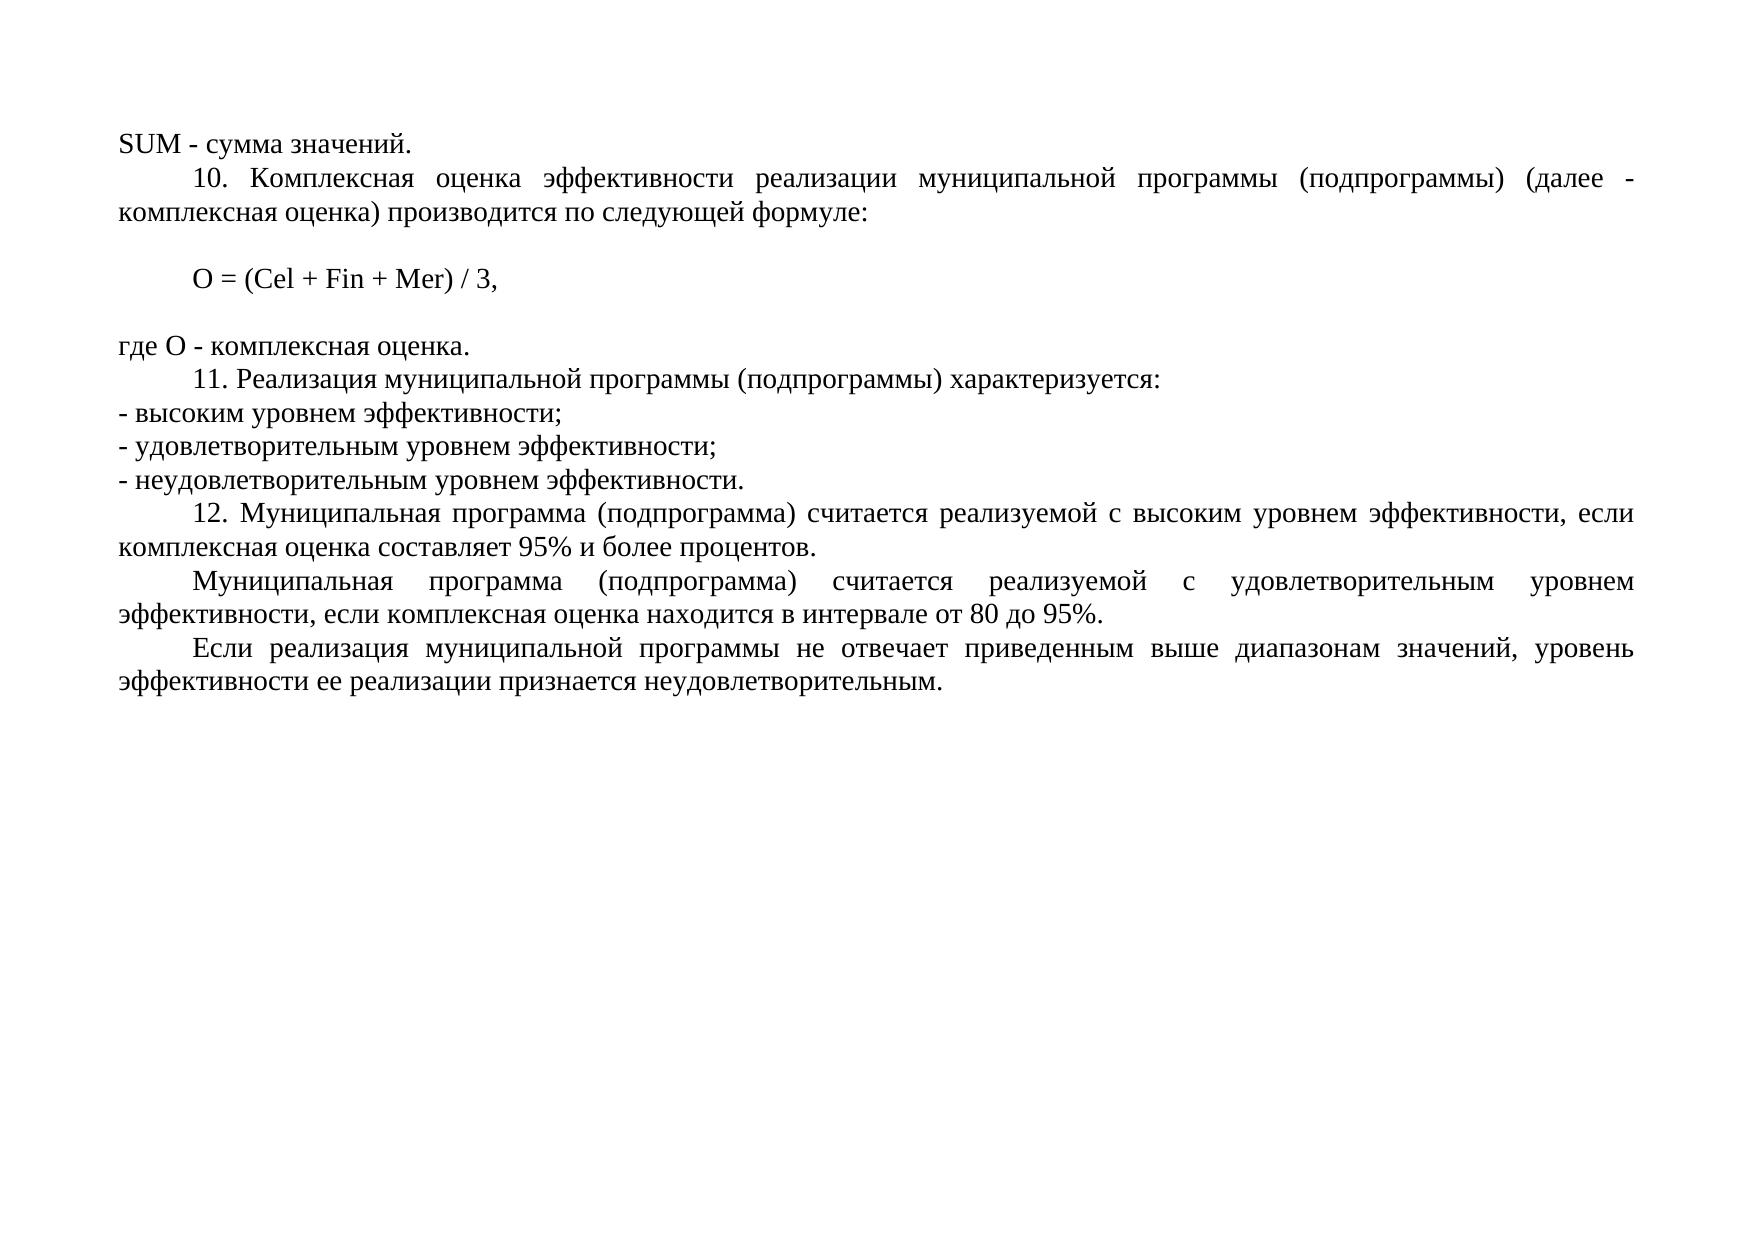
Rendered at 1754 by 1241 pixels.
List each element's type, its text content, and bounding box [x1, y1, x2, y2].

text где O - комплексная оценка. [118, 328, 1636, 361]
text Муниципальная программа (подпрограмма) считается реализуемой с удовлетворительным уровнем эффективности, если комплексная оценка находится в интервале от 80 до 95%. [118, 563, 1636, 630]
text 10. Комплексная оценка эффективности реализации муниципальной программы (подпрограммы) (далее - комплексная оценка) производится по следующей формуле: [118, 160, 1636, 227]
text - удовлетворительным уровнем эффективности; [118, 428, 1636, 462]
text 11. Реализация муниципальной программы (подпрограммы) характеризуется: [118, 361, 1636, 395]
text - неудовлетворительным уровнем эффективности. [118, 462, 1636, 496]
text - высоким уровнем эффективности; [118, 395, 1636, 428]
text 12. Муниципальная программа (подпрограмма) считается реализуемой с высоким уровнем эффективности, если комплексная оценка составляет 95% и более процентов. [118, 496, 1636, 563]
text SUM - сумма значений. [118, 127, 1636, 160]
text Если реализация муниципальной программы не отвечает приведенным выше диапазонам значений, уровень эффективности ее реализации признается неудовлетворительным. [118, 630, 1636, 697]
text O = (Cel + Fin + Mer) / 3, [118, 261, 1636, 294]
